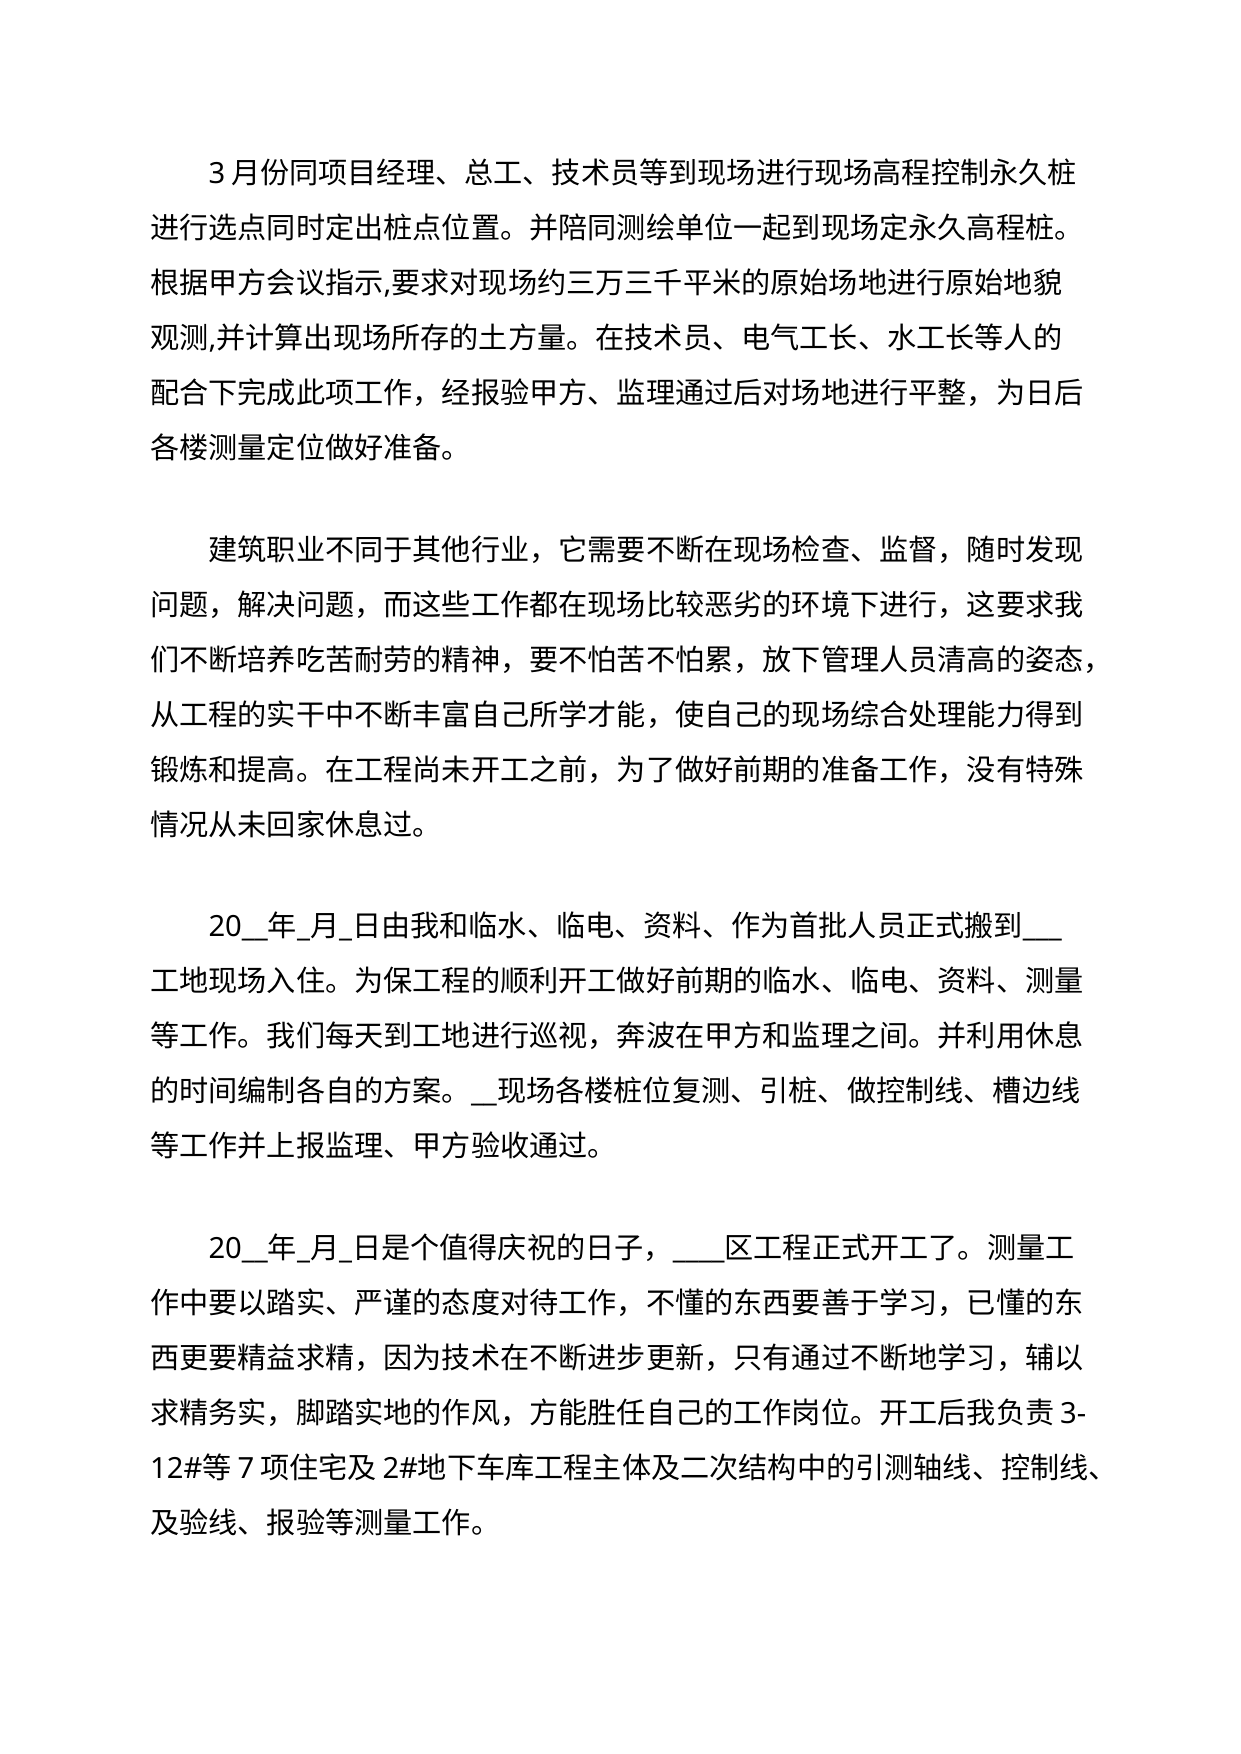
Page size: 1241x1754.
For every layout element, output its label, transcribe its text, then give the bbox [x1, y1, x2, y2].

text 3月份同项目经理、总工、技术员等到现场进行现场高程控制永久桩进行选点同时定出桩点位置。并陪同测绘单位一起到现场定永久高程桩。根据甲方会议指示,要求对现场约三万三千平米的原始场地进行原始地貌观测,并计算出现场所存的土方量。在技术员、电气工长、水工长等人的配合下完成此项工作，经报验甲方、监理通过后对场地进行平整，为日后各楼测量定位做好准备。 [150, 150, 1090, 467]
text 20__年_月_日由我和临水、临电、资料、作为首批人员正式搬到___工地现场入住。为保工程的顺利开工做好前期的临水、临电、资料、测量等工作。我们每天到工地进行巡视，奔波在甲方和监理之间。并利用休息的时间编制各自的方案。__现场各楼桩位复测、引桩、做控制线、槽边线等工作并上报监理、甲方验收通过。 [150, 903, 1090, 1165]
text 20__年_月_日是个值得庆祝的日子，____区工程正式开工了。测量工作中要以踏实、严谨的态度对待工作，不懂的东西要善于学习，已懂的东西更要精益求精，因为技术在不断进步更新，只有通过不断地学习，辅以求精务实，脚踏实地的作风，方能胜任自己的工作岗位。开工后我负责3-12#等7项住宅及2#地下车库工程主体及二次结构中的引测轴线、控制线、及验线、报验等测量工作。 [150, 1224, 1090, 1541]
text 建筑职业不同于其他行业，它需要不断在现场检查、监督，随时发现问题，解决问题，而这些工作都在现场比较恶劣的环境下进行，这要求我们不断培养吃苦耐劳的精神，要不怕苦不怕累，放下管理人员清高的姿态，从工程的实干中不断丰富自己所学才能，使自己的现场综合处理能力得到锻炼和提高。在工程尚未开工之前，为了做好前期的准备工作，没有特殊情况从未回家休息过。 [150, 527, 1090, 843]
